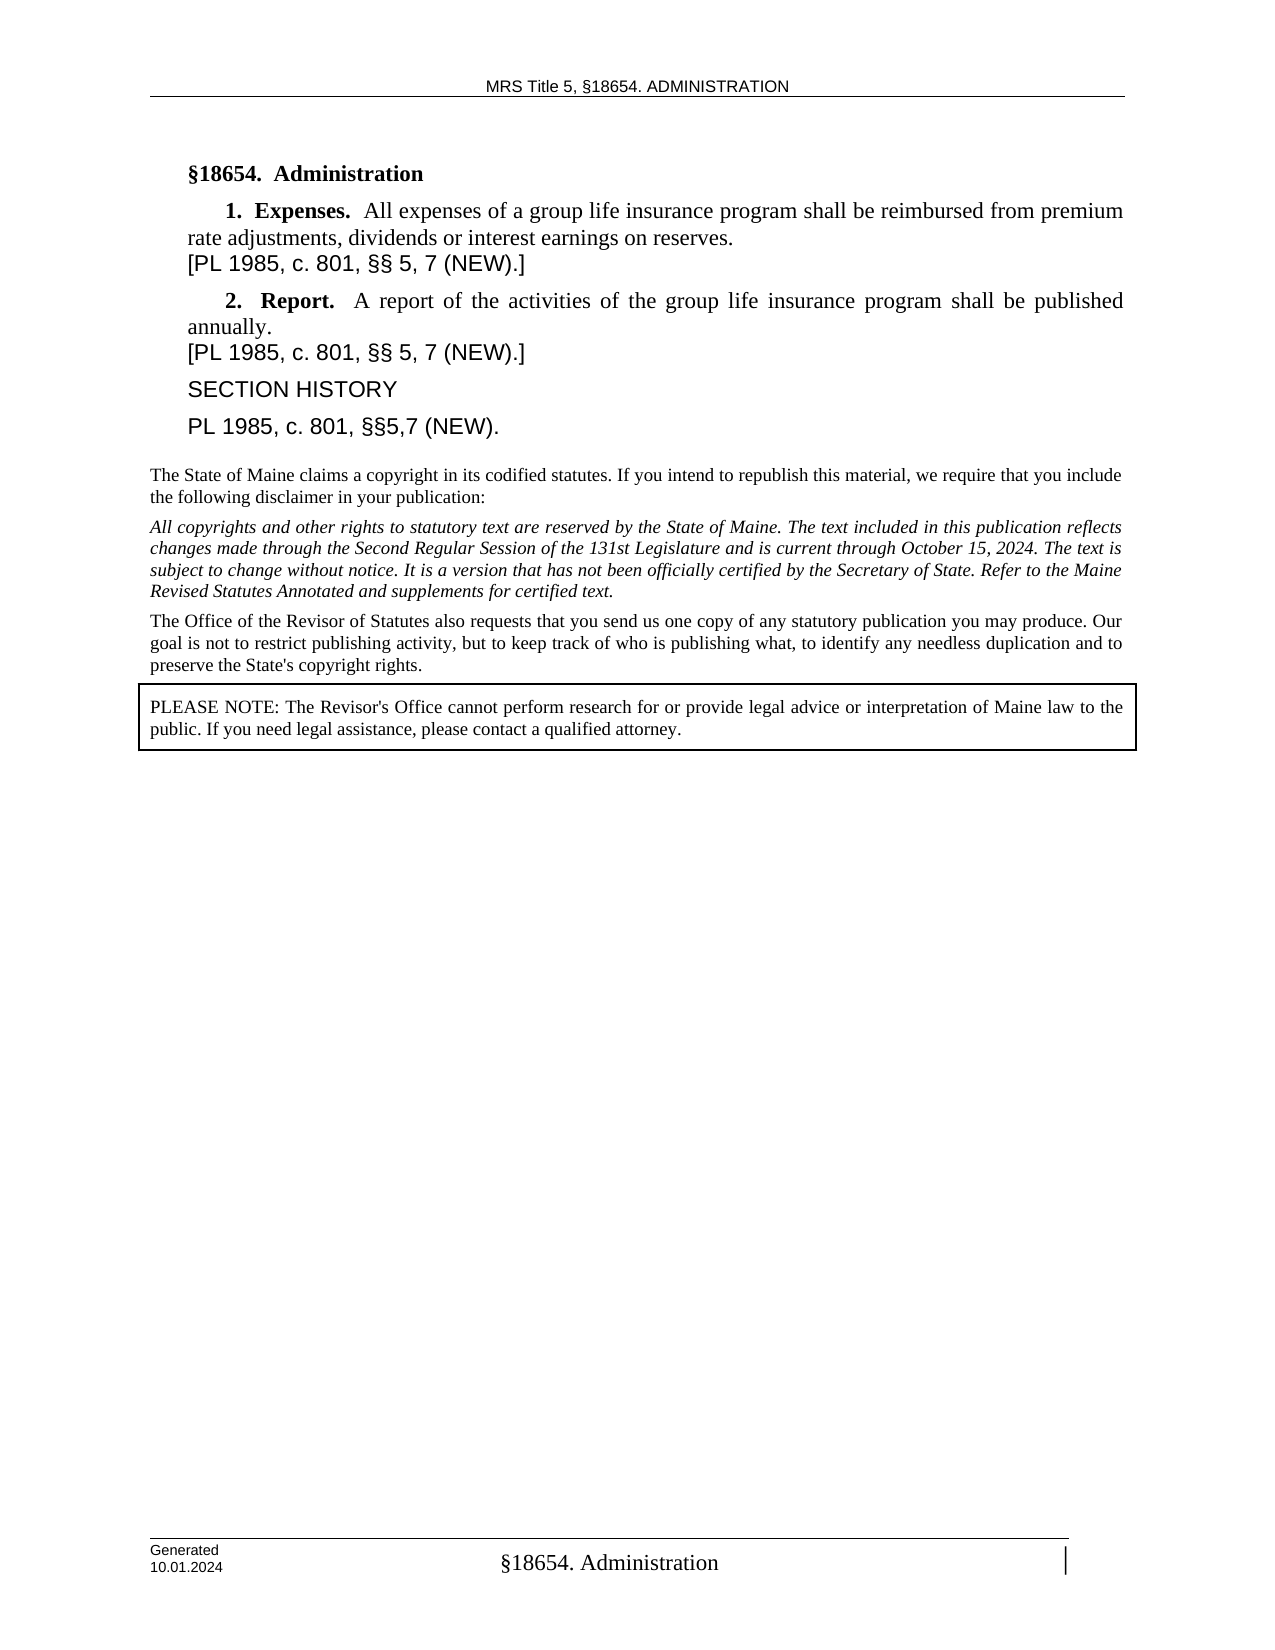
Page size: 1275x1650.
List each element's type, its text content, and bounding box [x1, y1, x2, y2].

text [PL 1985, c. 801, §§ 5, 7 (NEW).] [187, 250, 1125, 276]
text PLEASE NOTE: The Revisor's Office cannot perform research for or provide legal advice or interpretation of Maine law to the public. If you need legal assistance, please contact a qualified attorney. [140, 685, 1135, 749]
text 1. Expenses. All expenses of a group life insurance program shall be reimbursed from premium rate adjustments, dividends or interest earnings on reserves. [187, 197, 1125, 250]
text [PL 1985, c. 801, §§ 5, 7 (NEW).] [187, 339, 1125, 366]
text The State of Maine claims a copyright in its codified statutes. If you intend to republish this material, we require that you include the following disclaimer in your publication: [150, 464, 1125, 507]
text §18654. Administration [187, 160, 1125, 187]
text All copyrights and other rights to statutory text are reserved by the State of Maine. The text included in this publication reflects changes made through the Second Regular Session of the 131st Legislature and is current through October 15, 2024 . The text is subject to change without notice. It is a version that has not been officially certified by the Secretary of State. Refer to the Maine Revised Statutes Annotated and supplements for certified text. [150, 516, 1125, 602]
text PL 1985, c. 801, §§5,7 (NEW). [187, 413, 1125, 439]
text 2. Report. A report of the activities of the group life insurance program shall be published annually. [187, 287, 1125, 339]
text The Office of the Revisor of Statutes also requests that you send us one copy of any statutory publication you may produce. Our goal is not to restrict publishing activity, but to keep track of who is publishing what, to identify any needless duplication and to preserve the State's copyright rights. [150, 610, 1125, 675]
text SECTION HISTORY [187, 376, 1125, 402]
